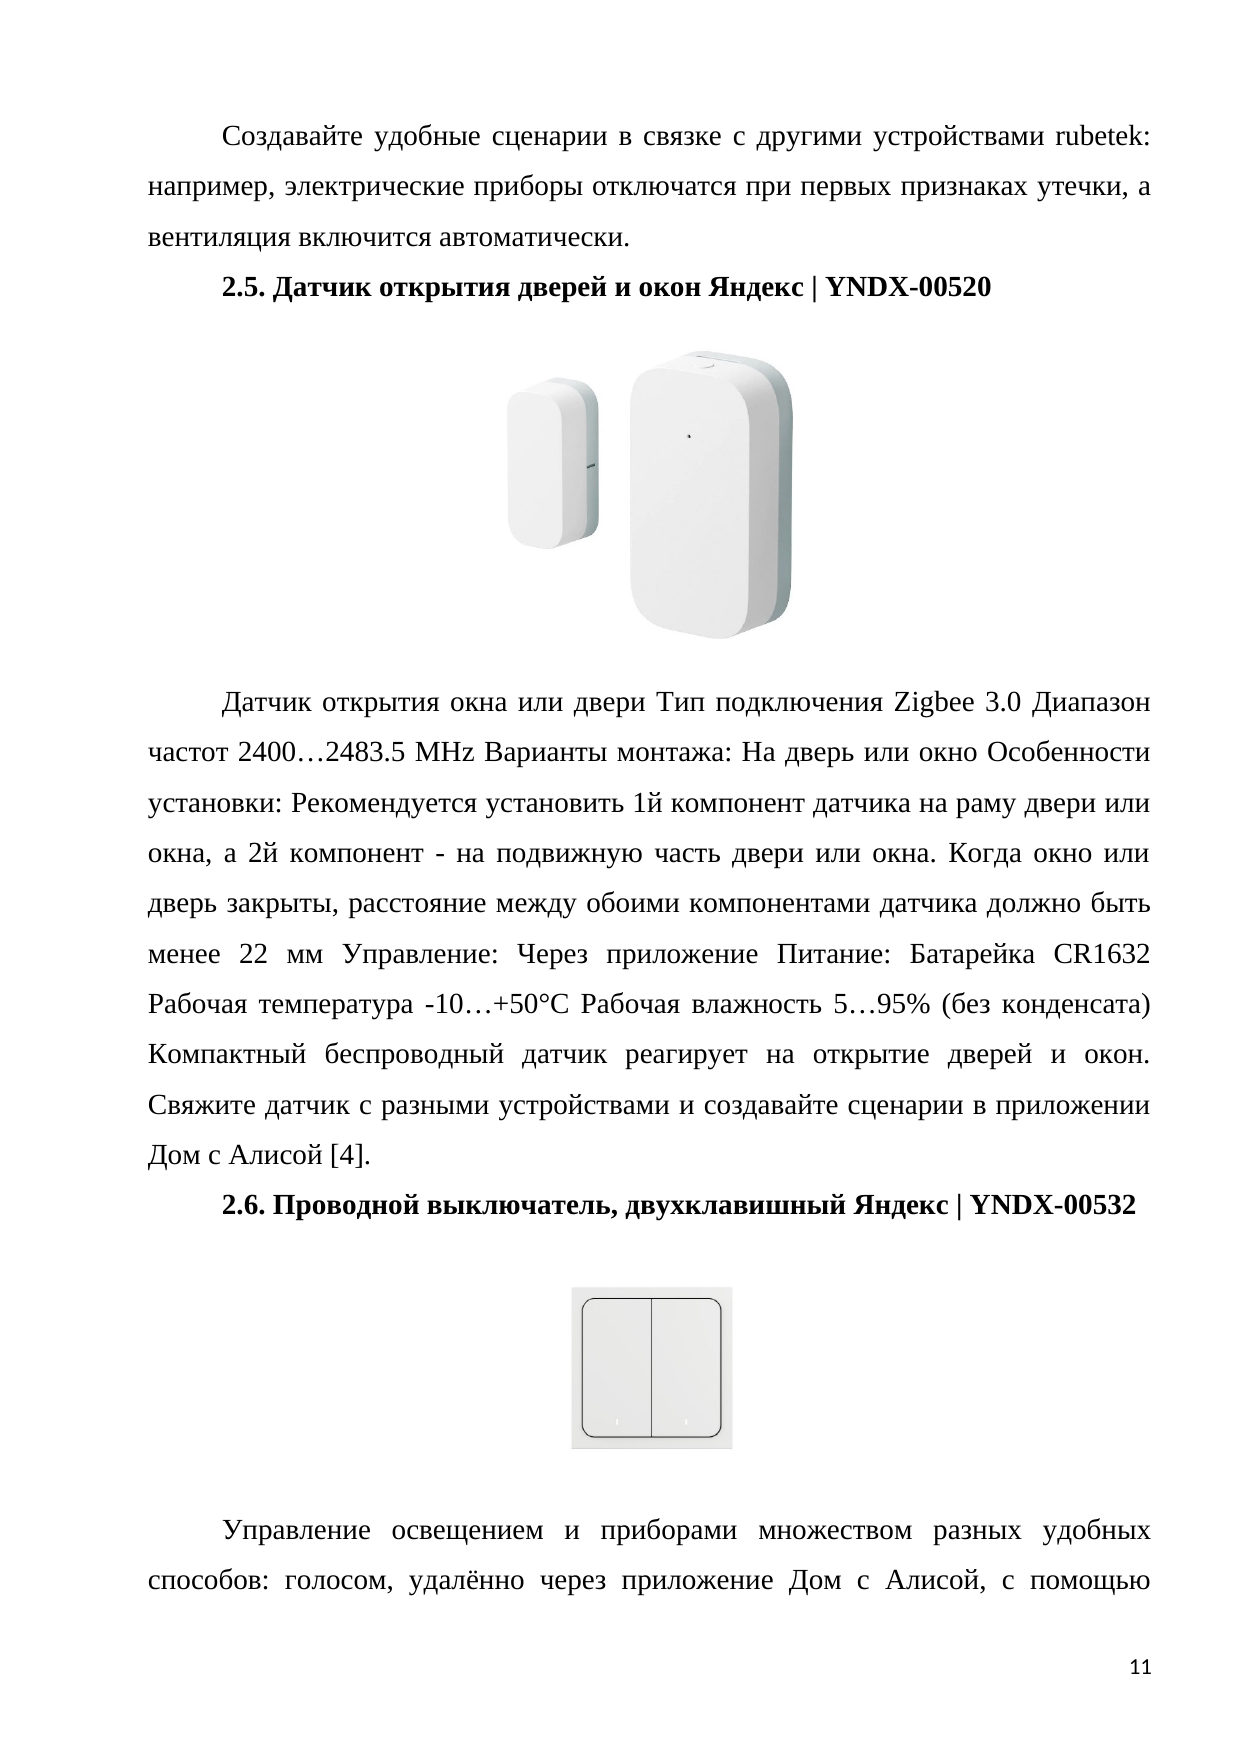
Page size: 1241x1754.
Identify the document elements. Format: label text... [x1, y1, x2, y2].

picture [523, 1241, 776, 1494]
picture [506, 348, 794, 639]
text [148, 1512, 1152, 1596]
text 2.6. Проводной выключатель, двухклавишный Яндекс | YNDX-00532 [148, 1187, 1152, 1221]
subtitle 2.5. Датчик открытия дверей и окон Яндекс | YNDX-00520 [148, 269, 1152, 303]
text Создавайте удобные сценарии в связке с другими устройствами rubetek: например, электрические приборы отключатся при первых признаках утечки, а вентиляция включится автоматически. [148, 118, 1152, 252]
text Датчик открытия окна или двери Тип подключения Zigbee 3.0 Диапазон частот 2400…2483.5 MHz Варианты монтажа: На дверь или окно Особенности установки: Рекомендуется установить 1й компонент датчика на раму двери или окна, а 2й компонент - на подвижную часть двери или окна. Когда окно или дверь закрыты, расстояние между обоими компонентами датчика должно быть менее 22 мм Управление: Через приложение Питание: Батарейка CR1632 Рабочая температура -10…+50°C Рабочая влажность 5…95% (без конденсата) Компактный беспроводный датчик реагирует на открытие дверей и окон. Свяжите датчик с разными устройствами и создавайте сценарии в приложении Дом с Алисой [4]. [148, 684, 1152, 1171]
